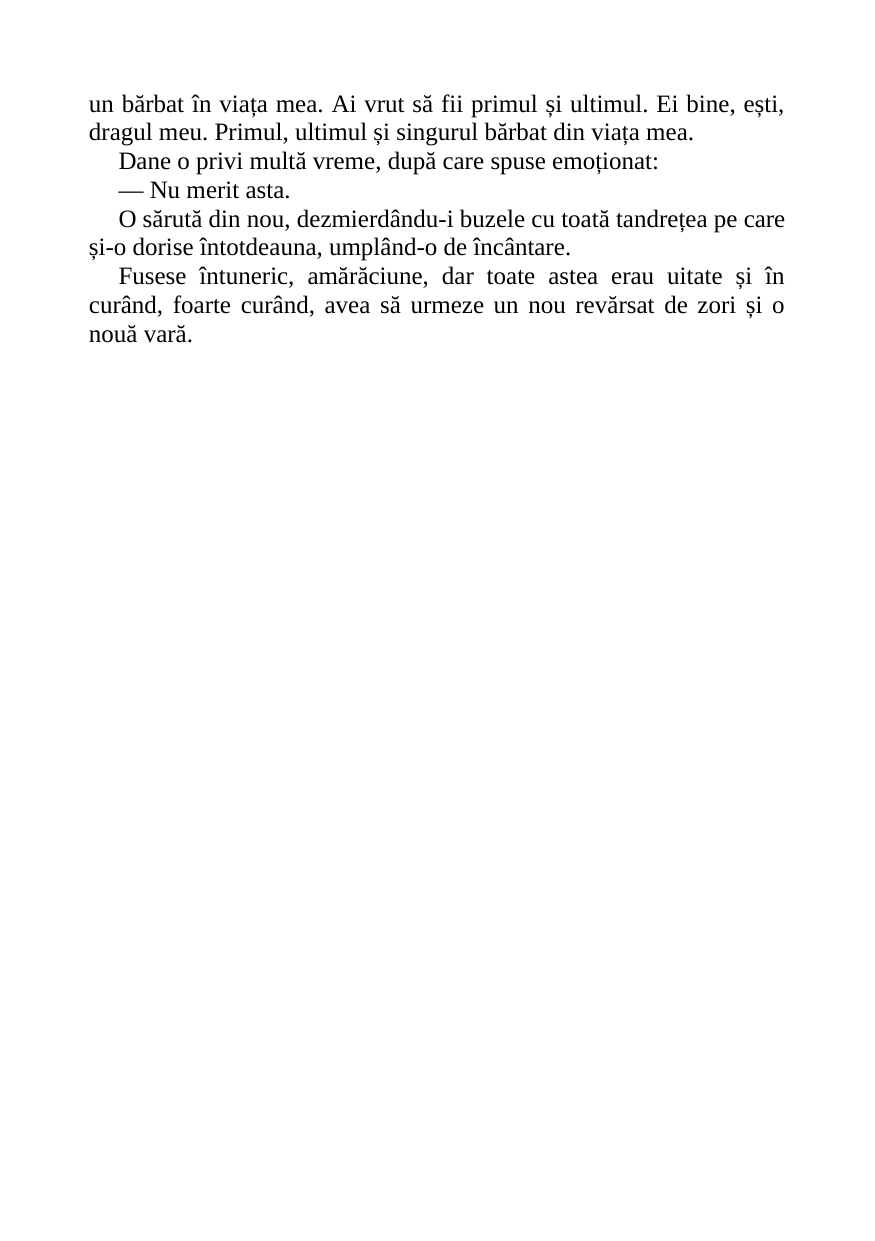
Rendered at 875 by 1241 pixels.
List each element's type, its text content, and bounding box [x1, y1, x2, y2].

text Fusese întuneric, amărăciune, dar toate astea erau uitate și în curând, foarte curând, avea să urmeze un nou revărsat de zori și o nouă vară. [89, 261, 785, 347]
text Dane o privi multă vreme, după care spuse emoționat: [89, 146, 785, 175]
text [89, 89, 785, 146]
text O sărută din nou, dezmierdându-i buzele cu toată tandrețea pe care și-o dorise întotdeauna, umplând-o de încântare. [89, 204, 785, 261]
text — Nu merit asta. [89, 175, 785, 204]
